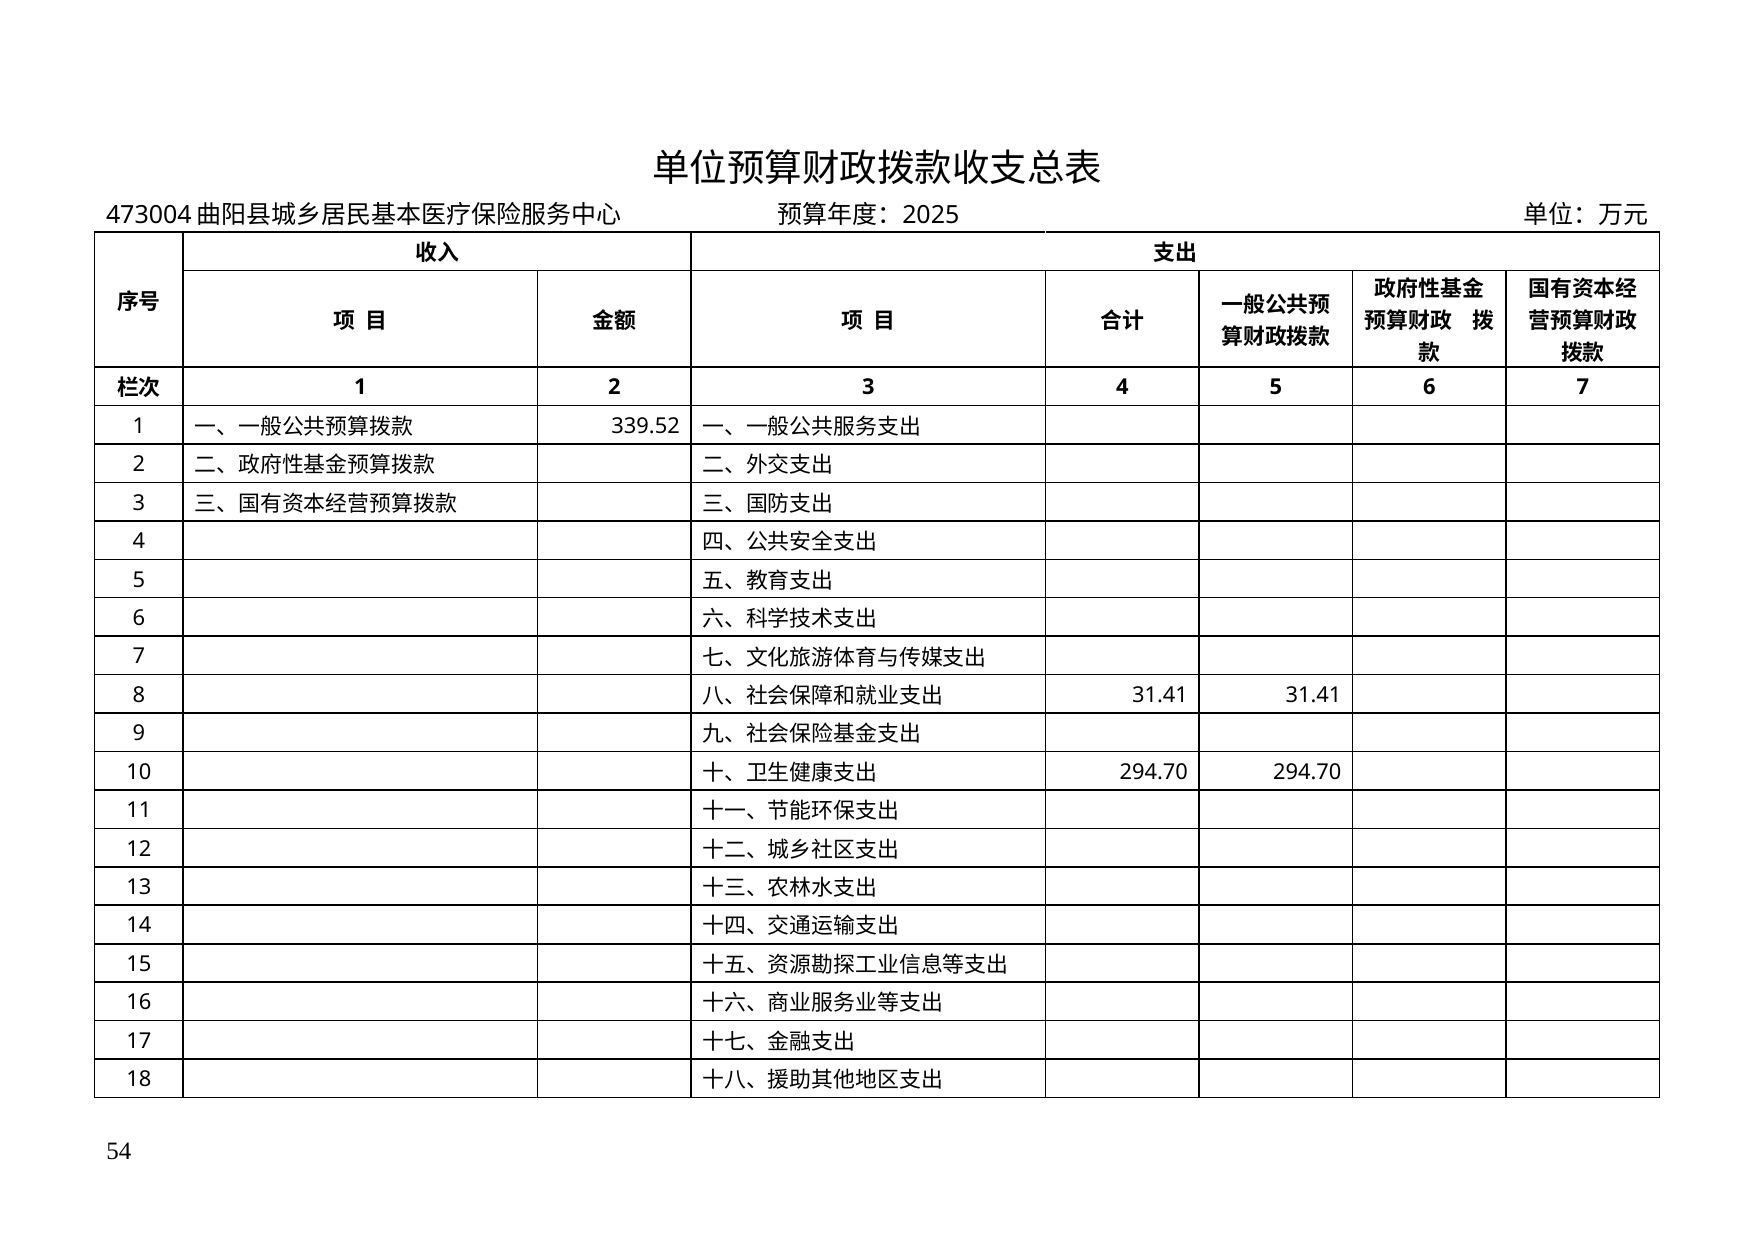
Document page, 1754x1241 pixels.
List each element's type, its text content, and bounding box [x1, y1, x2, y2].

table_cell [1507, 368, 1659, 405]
text 单位预算财政拨款收支总表 [106, 142, 1648, 193]
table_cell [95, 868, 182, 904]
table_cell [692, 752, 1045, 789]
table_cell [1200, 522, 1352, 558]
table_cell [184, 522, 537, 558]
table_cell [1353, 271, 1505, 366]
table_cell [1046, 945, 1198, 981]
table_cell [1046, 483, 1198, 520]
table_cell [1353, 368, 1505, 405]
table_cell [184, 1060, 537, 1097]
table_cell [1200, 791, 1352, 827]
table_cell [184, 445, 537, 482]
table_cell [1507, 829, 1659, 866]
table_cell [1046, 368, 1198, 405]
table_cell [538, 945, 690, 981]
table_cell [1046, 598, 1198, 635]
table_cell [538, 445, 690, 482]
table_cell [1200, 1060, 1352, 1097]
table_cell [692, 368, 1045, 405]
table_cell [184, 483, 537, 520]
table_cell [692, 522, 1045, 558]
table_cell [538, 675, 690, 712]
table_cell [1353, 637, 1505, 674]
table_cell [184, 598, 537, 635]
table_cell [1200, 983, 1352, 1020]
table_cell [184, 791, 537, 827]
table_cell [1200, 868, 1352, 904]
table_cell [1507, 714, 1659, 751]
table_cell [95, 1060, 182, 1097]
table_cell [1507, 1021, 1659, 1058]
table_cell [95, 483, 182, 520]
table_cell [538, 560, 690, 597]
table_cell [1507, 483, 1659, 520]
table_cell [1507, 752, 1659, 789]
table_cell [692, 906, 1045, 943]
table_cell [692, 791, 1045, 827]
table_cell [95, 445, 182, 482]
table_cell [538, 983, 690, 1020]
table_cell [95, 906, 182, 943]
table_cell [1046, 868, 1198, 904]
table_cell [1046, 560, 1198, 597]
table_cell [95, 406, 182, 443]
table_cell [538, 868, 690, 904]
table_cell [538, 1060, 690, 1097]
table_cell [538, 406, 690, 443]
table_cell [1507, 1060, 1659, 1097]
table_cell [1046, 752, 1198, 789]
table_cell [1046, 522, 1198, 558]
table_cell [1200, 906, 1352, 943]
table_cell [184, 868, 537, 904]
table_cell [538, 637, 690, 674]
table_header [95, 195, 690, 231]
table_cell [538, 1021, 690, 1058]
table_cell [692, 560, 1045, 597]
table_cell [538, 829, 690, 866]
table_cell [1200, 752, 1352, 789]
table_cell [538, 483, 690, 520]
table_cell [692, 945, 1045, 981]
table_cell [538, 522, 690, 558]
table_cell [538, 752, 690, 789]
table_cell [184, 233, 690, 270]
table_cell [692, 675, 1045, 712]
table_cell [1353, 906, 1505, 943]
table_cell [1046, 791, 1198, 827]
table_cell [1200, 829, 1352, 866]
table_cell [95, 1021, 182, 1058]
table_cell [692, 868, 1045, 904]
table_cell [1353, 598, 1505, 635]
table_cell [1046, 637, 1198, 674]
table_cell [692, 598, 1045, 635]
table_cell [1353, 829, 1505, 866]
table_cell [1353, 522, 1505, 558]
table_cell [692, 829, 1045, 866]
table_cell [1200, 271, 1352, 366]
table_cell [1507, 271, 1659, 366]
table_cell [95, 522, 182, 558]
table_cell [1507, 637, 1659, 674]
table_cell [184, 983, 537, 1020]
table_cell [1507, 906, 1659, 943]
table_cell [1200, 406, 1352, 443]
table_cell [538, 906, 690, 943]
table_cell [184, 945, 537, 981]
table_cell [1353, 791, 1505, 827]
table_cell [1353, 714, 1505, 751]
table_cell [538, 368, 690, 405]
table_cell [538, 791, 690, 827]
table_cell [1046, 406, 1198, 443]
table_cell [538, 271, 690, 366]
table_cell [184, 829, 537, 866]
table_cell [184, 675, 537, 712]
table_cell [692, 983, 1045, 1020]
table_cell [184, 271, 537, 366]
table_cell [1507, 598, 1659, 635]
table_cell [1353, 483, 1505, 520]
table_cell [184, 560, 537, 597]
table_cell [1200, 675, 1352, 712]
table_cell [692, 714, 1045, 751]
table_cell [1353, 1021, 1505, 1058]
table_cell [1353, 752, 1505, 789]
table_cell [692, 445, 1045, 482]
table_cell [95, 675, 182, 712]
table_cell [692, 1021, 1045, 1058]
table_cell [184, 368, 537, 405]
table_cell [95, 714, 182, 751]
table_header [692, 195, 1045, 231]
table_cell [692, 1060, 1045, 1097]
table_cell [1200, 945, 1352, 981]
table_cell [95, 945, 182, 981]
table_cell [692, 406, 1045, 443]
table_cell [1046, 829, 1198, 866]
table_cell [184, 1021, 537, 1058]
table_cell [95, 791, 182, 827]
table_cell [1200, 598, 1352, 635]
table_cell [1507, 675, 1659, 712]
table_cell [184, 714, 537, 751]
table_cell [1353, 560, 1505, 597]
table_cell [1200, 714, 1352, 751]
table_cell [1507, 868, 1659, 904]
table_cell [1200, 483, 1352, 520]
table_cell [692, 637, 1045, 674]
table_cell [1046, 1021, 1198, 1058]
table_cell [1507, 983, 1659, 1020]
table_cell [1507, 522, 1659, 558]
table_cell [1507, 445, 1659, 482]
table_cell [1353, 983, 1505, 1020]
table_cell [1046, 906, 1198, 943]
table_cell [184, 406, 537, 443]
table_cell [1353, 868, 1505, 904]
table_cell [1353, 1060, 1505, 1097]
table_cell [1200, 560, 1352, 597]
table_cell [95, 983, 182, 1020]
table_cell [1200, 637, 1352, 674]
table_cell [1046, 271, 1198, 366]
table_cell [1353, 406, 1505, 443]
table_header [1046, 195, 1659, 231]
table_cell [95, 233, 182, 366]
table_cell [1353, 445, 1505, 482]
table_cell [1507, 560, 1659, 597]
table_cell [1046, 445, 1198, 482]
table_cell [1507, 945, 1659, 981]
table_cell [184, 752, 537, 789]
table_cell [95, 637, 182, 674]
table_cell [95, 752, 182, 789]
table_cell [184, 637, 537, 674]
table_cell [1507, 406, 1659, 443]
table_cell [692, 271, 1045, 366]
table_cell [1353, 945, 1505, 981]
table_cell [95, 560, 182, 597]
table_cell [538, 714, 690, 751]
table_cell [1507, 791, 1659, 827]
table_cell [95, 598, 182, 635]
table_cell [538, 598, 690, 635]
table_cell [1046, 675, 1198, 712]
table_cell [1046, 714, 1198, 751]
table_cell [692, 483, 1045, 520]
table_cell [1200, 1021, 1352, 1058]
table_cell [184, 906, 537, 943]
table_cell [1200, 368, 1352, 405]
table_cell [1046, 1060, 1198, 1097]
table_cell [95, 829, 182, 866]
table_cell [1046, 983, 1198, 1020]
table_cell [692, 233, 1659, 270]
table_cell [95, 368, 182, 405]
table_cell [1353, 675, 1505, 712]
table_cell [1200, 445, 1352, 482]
